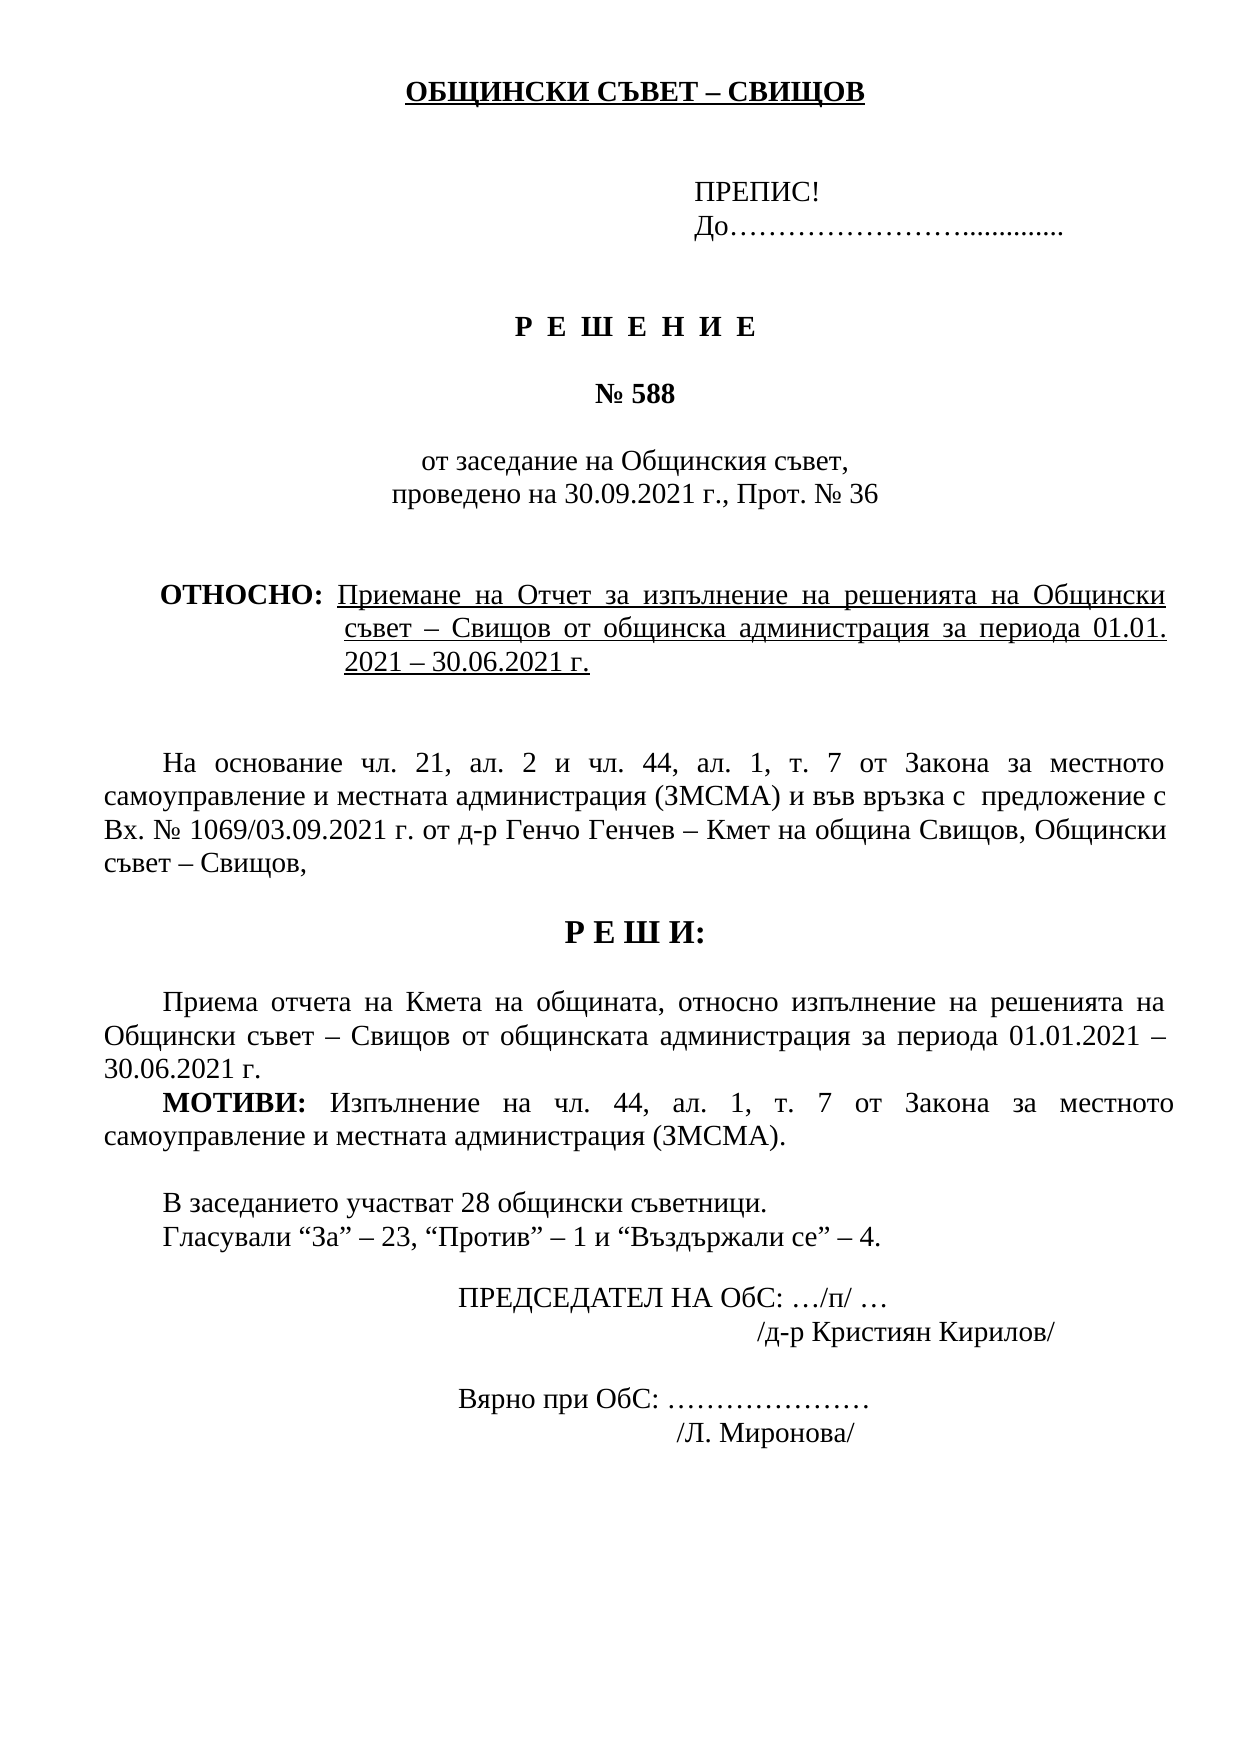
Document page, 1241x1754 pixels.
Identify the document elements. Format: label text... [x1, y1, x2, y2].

text Вярно при ОбС: ………………… [458, 1381, 1167, 1415]
text /Л. Миронова/ [458, 1415, 1137, 1448]
text проведено на 30.09.2021 г., Прот. № 36 [103, 476, 1167, 510]
text от заседание на Общинския съвет, [103, 443, 1167, 476]
text /д-р Кристиян Кирилов/ [458, 1314, 1167, 1348]
text В заседанието участват 28 общински съветници. [103, 1186, 1167, 1219]
text Относно: Приемане на Отчет за изпълнение на решенията на Общински съвет – Свищов от общинска администрация за периода 01.01. 2021 – 30.06.2021 г. [159, 577, 1167, 678]
text До…………………….............. [694, 208, 1167, 242]
text Приема отчета на Кмета на общината, относно изпълнение на решенията на Общински съвет – Свищов от общинската администрация за периода 01.01.2021 – 30.06.2021 г. [103, 984, 1167, 1085]
text МОТИВИ: Изпълнение на чл. 44, ал. 1, т. 7 от Закона за местното самоуправление и местната администрация (ЗМСМА). [103, 1085, 1176, 1152]
text № 588 [103, 376, 1167, 409]
text На основание чл. 21, ал. 2 и чл. 44, ал. 1, т. 7 от Закона за местното самоуправление и местната администрация (ЗМСМА) и във връзка с предложение с Вх. № 1069/03.09.2021 г. от д-р Генчо Генчев – Кмет на община Свищов, Общински съвет – Свищов, [103, 745, 1167, 879]
text ПРЕДСЕДАТЕЛ НА ОбС: …/п/ … [458, 1281, 1167, 1314]
text ОБЩИНСКИ СЪВЕТ – СВИЩОВ [103, 74, 1167, 107]
text Р Е Ш Е Н И Е [103, 309, 1167, 342]
text Р Е Ш И: [103, 912, 1167, 951]
text Гласували “За” – 23, “Против” – 1 и “Въздържали се” – 4. [103, 1219, 1167, 1253]
text ПРЕПИС! [694, 174, 1167, 208]
